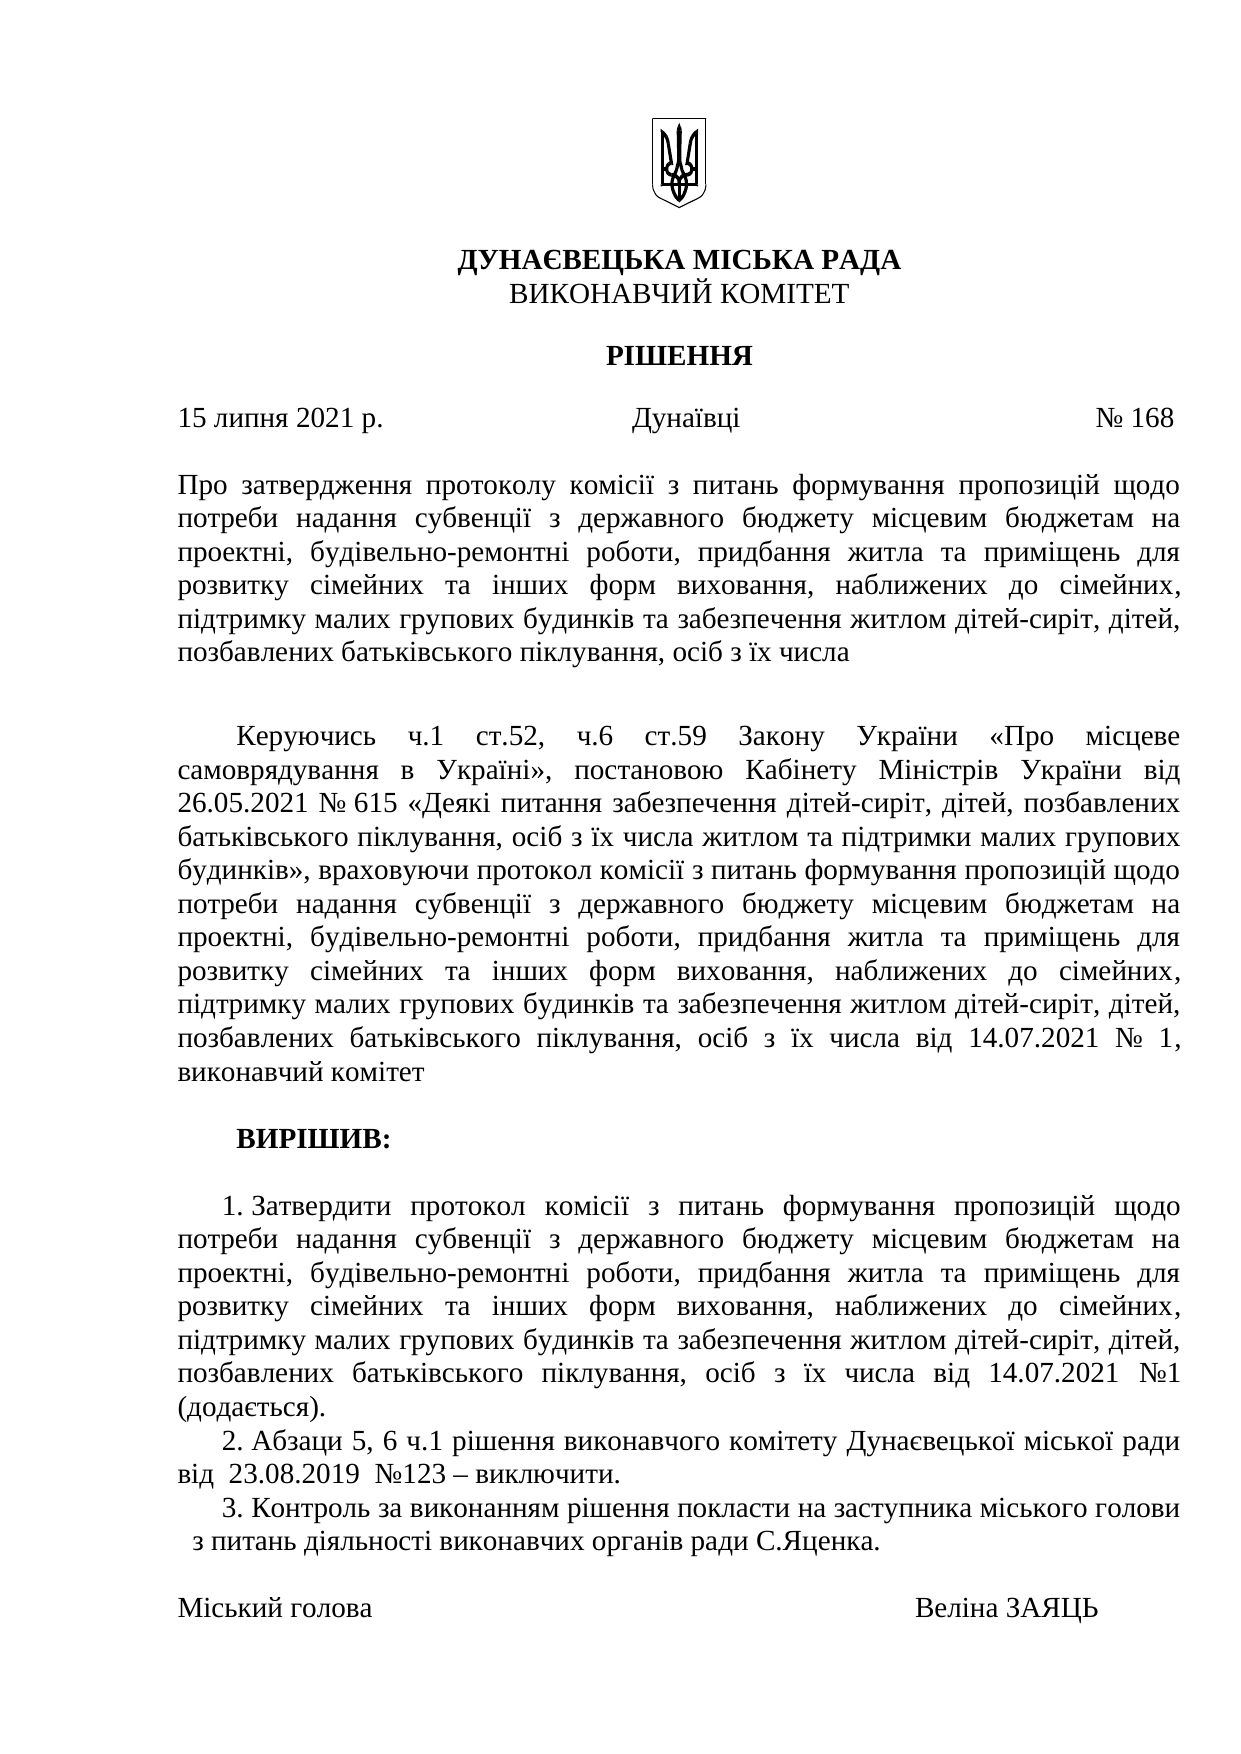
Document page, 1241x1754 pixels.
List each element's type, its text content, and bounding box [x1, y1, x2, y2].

text Керуючись ч.1 ст.52, ч.6 ст.59 Закону України «Про місцеве самоврядування в Україні», постановою Кабінету Міністрів України від 26.05.2021 № 615 «Деякі питання забезпечення дітей-сиріт, дітей, позбавлених батьківського піклування, осіб з їх числа житлом та підтримки малих групових будинків», враховуючи протокол комісії з питань формування пропозицій щодо потреби надання субвенції з державного бюджету місцевим бюджетам на проектні, будівельно-ремонтні роботи, придбання житла та приміщень для розвитку сімейних та інших форм виховання, наближених до сімейних, підтримку малих групових будинків та забезпечення житлом дітей-сиріт, дітей, позбавлених батьківського піклування, осіб з їх числа від 14.07.2021 № 1, виконавчий комітет [177, 1020, 1181, 1087]
list Абзаци 5, 6 ч.1 рішення виконавчого комітету Дунаєвецької міської ради від 23.08.2019 №123 – виключити. [177, 1423, 1181, 1490]
text ВИКОНАВЧИЙ КОМІТЕТ [177, 276, 1181, 309]
list Затвердити протокол комісії з питань формування пропозицій щодо потреби надання субвенції з державного бюджету місцевим бюджетам на проектні, будівельно-ремонтні роботи, придбання житла та приміщень для розвитку сімейних та інших форм виховання, наближених до сімейних, підтримку малих групових будинків та забезпечення житлом дітей-сиріт, дітей, позбавлених батьківського піклування, осіб з їх числа від 14.07.2021 №1 (додається). [177, 1356, 1181, 1423]
text Про затвердження протоколу комісії з питань формування пропозицій щодо потреби надання субвенції з державного бюджету місцевим бюджетам на проектні, будівельно-ремонтні роботи, придбання житла та приміщень для розвитку сімейних та інших форм виховання, наближених до сімейних, підтримку малих групових будинків та забезпечення житлом дітей-сиріт, дітей, позбавлених батьківського піклування, осіб з їх числа [177, 634, 1181, 668]
text ДУНАЄВЕЦЬКА МІСЬКА РАДА [177, 242, 1181, 276]
text РІШЕННЯ [177, 338, 1181, 372]
list Затвердити протокол комісії з питань формування пропозицій щодо потреби надання субвенції з державного бюджету місцевим бюджетам на проектні, будівельно-ремонтні роботи, придбання житла та приміщень для розвитку сімейних та інших форм виховання, наближених до сімейних, підтримку малих групових будинків та забезпечення житлом дітей-сиріт, дітей, позбавлених батьківського піклування, осіб з їх числа від 14.07.2021 №1 (додається). [177, 1188, 1181, 1322]
text ВИРІШИВ: [177, 1121, 1181, 1154]
text Керуючись ч.1 ст.52, ч.6 ст.59 Закону України «Про місцеве самоврядування в Україні», постановою Кабінету Міністрів України від 26.05.2021 № 615 «Деякі питання забезпечення дітей-сиріт, дітей, позбавлених батьківського піклування, осіб з їх числа житлом та підтримки малих групових будинків», враховуючи протокол комісії з питань формування пропозицій щодо потреби надання субвенції з державного бюджету місцевим бюджетам на проектні, будівельно-ремонтні роботи, придбання житла та приміщень для розвитку сімейних та інших форм виховання, наближених до сімейних, підтримку малих групових будинків та забезпечення житлом дітей-сиріт, дітей, позбавлених батьківського піклування, осіб з їх числа від 14.07.2021 № 1, виконавчий комітет [177, 718, 1181, 987]
list Контроль за виконанням рішення покласти на заступника міського голови з питань діяльності виконавчих органів ради С.Яценка. [192, 1490, 1181, 1557]
text Про затвердження протоколу комісії з питань формування пропозицій щодо потреби надання субвенції з державного бюджету місцевим бюджетам на проектні, будівельно-ремонтні роботи, придбання житла та приміщень для розвитку сімейних та інших форм виховання, наближених до сімейних, підтримку малих групових будинків та забезпечення житлом дітей-сиріт, дітей, позбавлених батьківського піклування, осіб з їх числа [177, 467, 1181, 601]
text 15 липня 2021 р. Дунаївці № 168 [177, 400, 1181, 433]
text Міський голова Веліна ЗАЯЦЬ [177, 1590, 1181, 1624]
